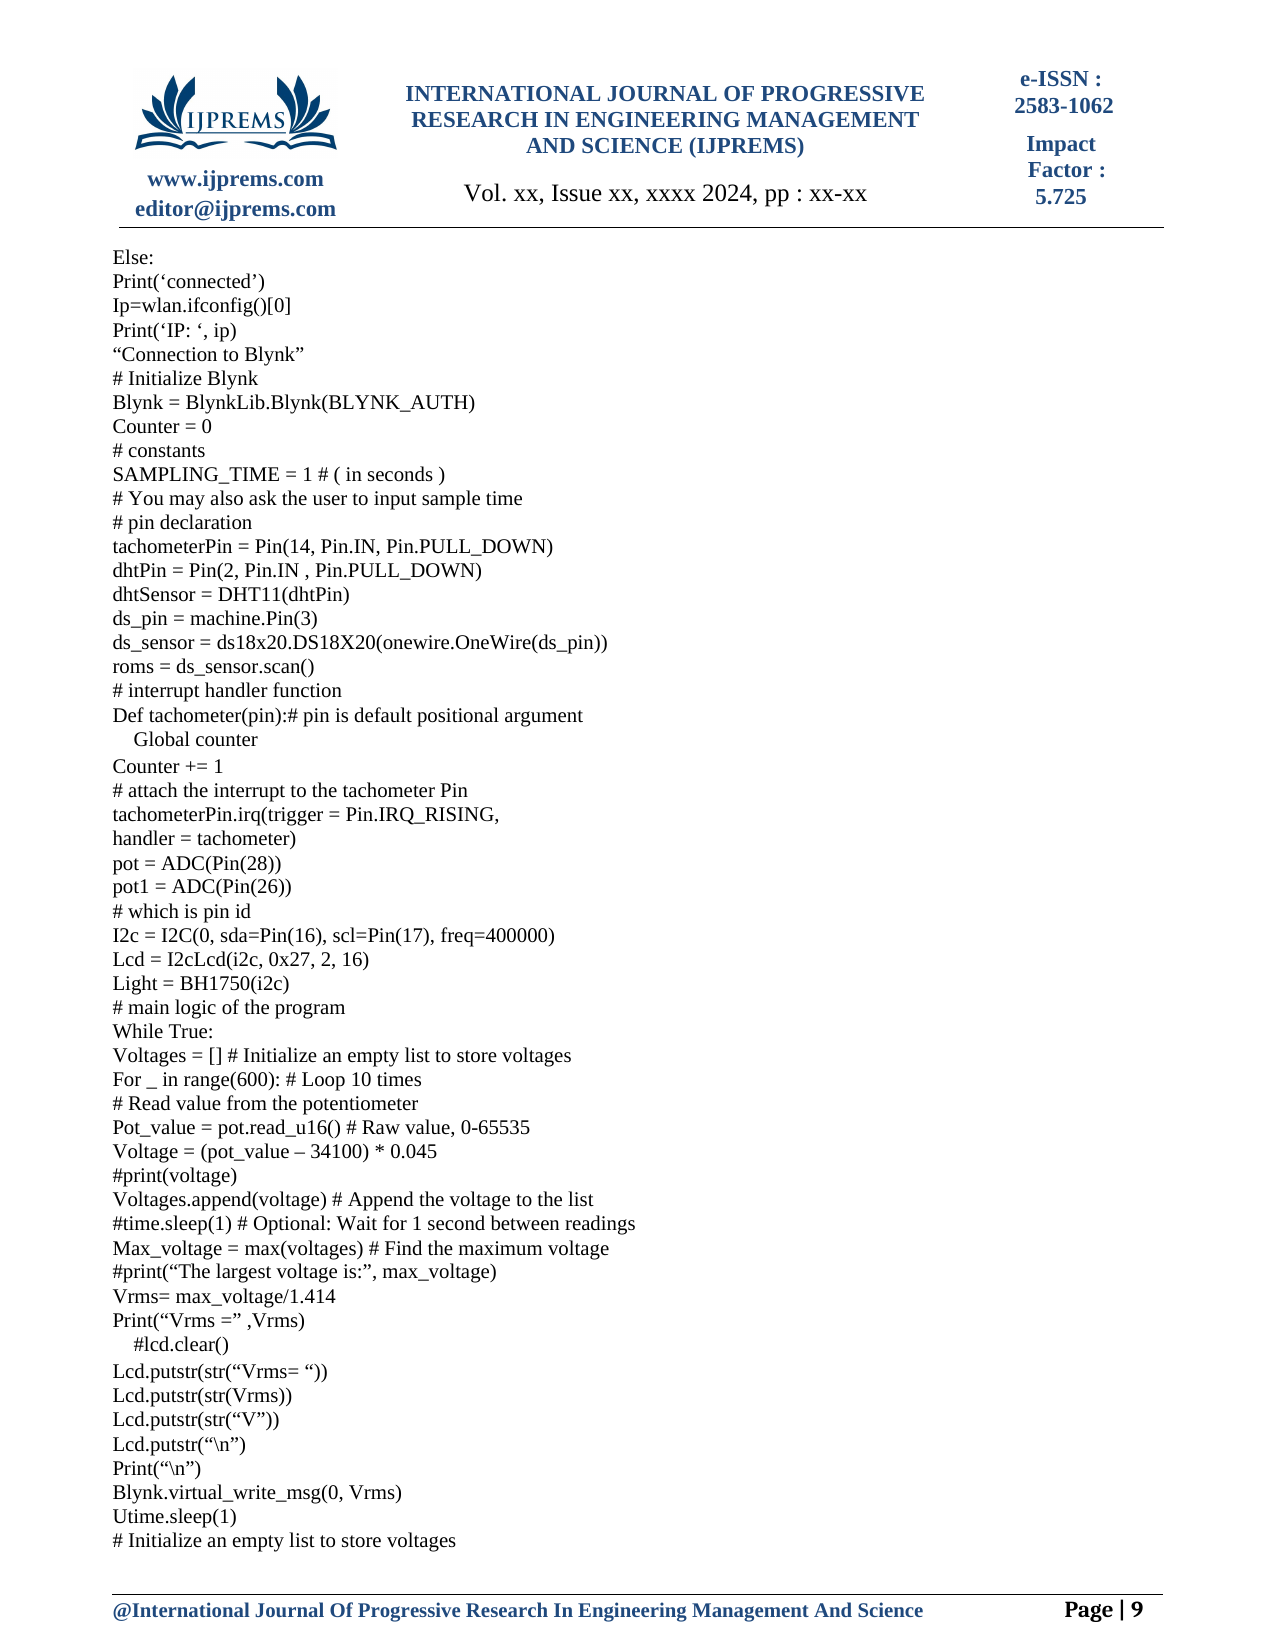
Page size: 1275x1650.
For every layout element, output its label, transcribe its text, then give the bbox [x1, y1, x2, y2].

text # You may also ask the user to input sample time [112, 486, 1163, 510]
text tachometerPin.irq(trigger = Pin.IRQ_RISING, [112, 802, 1163, 826]
text For _ in range(600): # Loop 10 times [112, 1067, 1163, 1091]
text # main logic of the program [112, 995, 1163, 1019]
text Max_voltage = max(voltages) # Find the maximum voltage [112, 1235, 1163, 1259]
text # interrupt handler function [112, 678, 1163, 702]
text Vrms= max_voltage/1.414 [112, 1283, 1163, 1308]
text Voltage = (pot_value – 34100) * 0.045 [112, 1139, 1163, 1163]
text Print(‘IP: ‘, ip) [112, 317, 1163, 342]
text Light = BH1750(i2c) [112, 971, 1163, 995]
text dhtSensor = DHT11(dhtPin) [112, 582, 1163, 606]
text pot1 = ADC(Pin(26)) [112, 874, 1163, 898]
text Ip=wlan.ifconfig()[0] [112, 293, 1163, 317]
text While True: [112, 1019, 1163, 1043]
text “Connection to Blynk” [112, 342, 1163, 366]
text SAMPLING_TIME = 1 # ( in seconds ) [112, 462, 1163, 486]
text Lcd.putstr(str(“V”)) [112, 1407, 1163, 1431]
text Lcd = I2cLcd(i2c, 0x27, 2, 16) [112, 947, 1163, 971]
text Blynk = BlynkLib.Blynk(BLYNK_AUTH) [112, 390, 1163, 414]
text # Read value from the potentiometer [112, 1091, 1163, 1115]
text #time.sleep(1) # Optional: Wait for 1 second between readings [112, 1211, 1163, 1235]
text Print(“Vrms =” ,Vrms) [112, 1308, 1163, 1332]
text Else: [112, 245, 1163, 269]
text Voltages.append(voltage) # Append the voltage to the list [112, 1187, 1163, 1211]
text Lcd.putstr(“\n”) [112, 1431, 1163, 1456]
text Lcd.putstr(str(Vrms)) [112, 1383, 1163, 1407]
text Voltages = [] # Initialize an empty list to store voltages [112, 1043, 1163, 1067]
text Print(“\n”) [112, 1456, 1163, 1479]
text Print(‘connected’) [112, 269, 1163, 293]
text tachometerPin = Pin(14, Pin.IN, Pin.PULL_DOWN) [112, 534, 1163, 558]
text # attach the interrupt to the tachometer Pin [112, 778, 1163, 802]
text pot = ADC(Pin(28)) [112, 850, 1163, 874]
picture [133, 68, 338, 159]
text # which is pin id [112, 898, 1163, 923]
text Counter += 1 [112, 754, 1163, 778]
text # Initialize an empty list to store voltages [112, 1528, 1163, 1552]
text Lcd.putstr(str(“Vrms= “)) [112, 1359, 1163, 1383]
text #print(voltage) [112, 1163, 1163, 1187]
text # pin declaration [112, 510, 1163, 534]
text I2c = I2C(0, sda=Pin(16), scl=Pin(17), freq=400000) [112, 923, 1163, 947]
text #print(“The largest voltage is:”, max_voltage) [112, 1259, 1163, 1283]
text dhtPin = Pin(2, Pin.IN , Pin.PULL_DOWN) [112, 558, 1163, 582]
text # Initialize Blynk [112, 366, 1163, 390]
text roms = ds_sensor.scan() [112, 654, 1163, 678]
text Counter = 0 [112, 414, 1163, 438]
text # constants [112, 438, 1163, 462]
text Pot_value = pot.read_u16() # Raw value, 0-65535 [112, 1115, 1163, 1139]
text Blynk.virtual_write_msg(0, Vrms) [112, 1479, 1163, 1504]
text Global counter [112, 727, 1163, 751]
text Def tachometer(pin):# pin is default positional argument [112, 702, 1163, 727]
text Utime.sleep(1) [112, 1504, 1163, 1528]
text #lcd.clear() [112, 1332, 1163, 1356]
text ds_pin = machine.Pin(3) [112, 606, 1163, 630]
text handler = tachometer) [112, 826, 1163, 850]
text ds_sensor = ds18x20.DS18X20(onewire.OneWire(ds_pin)) [112, 630, 1163, 654]
